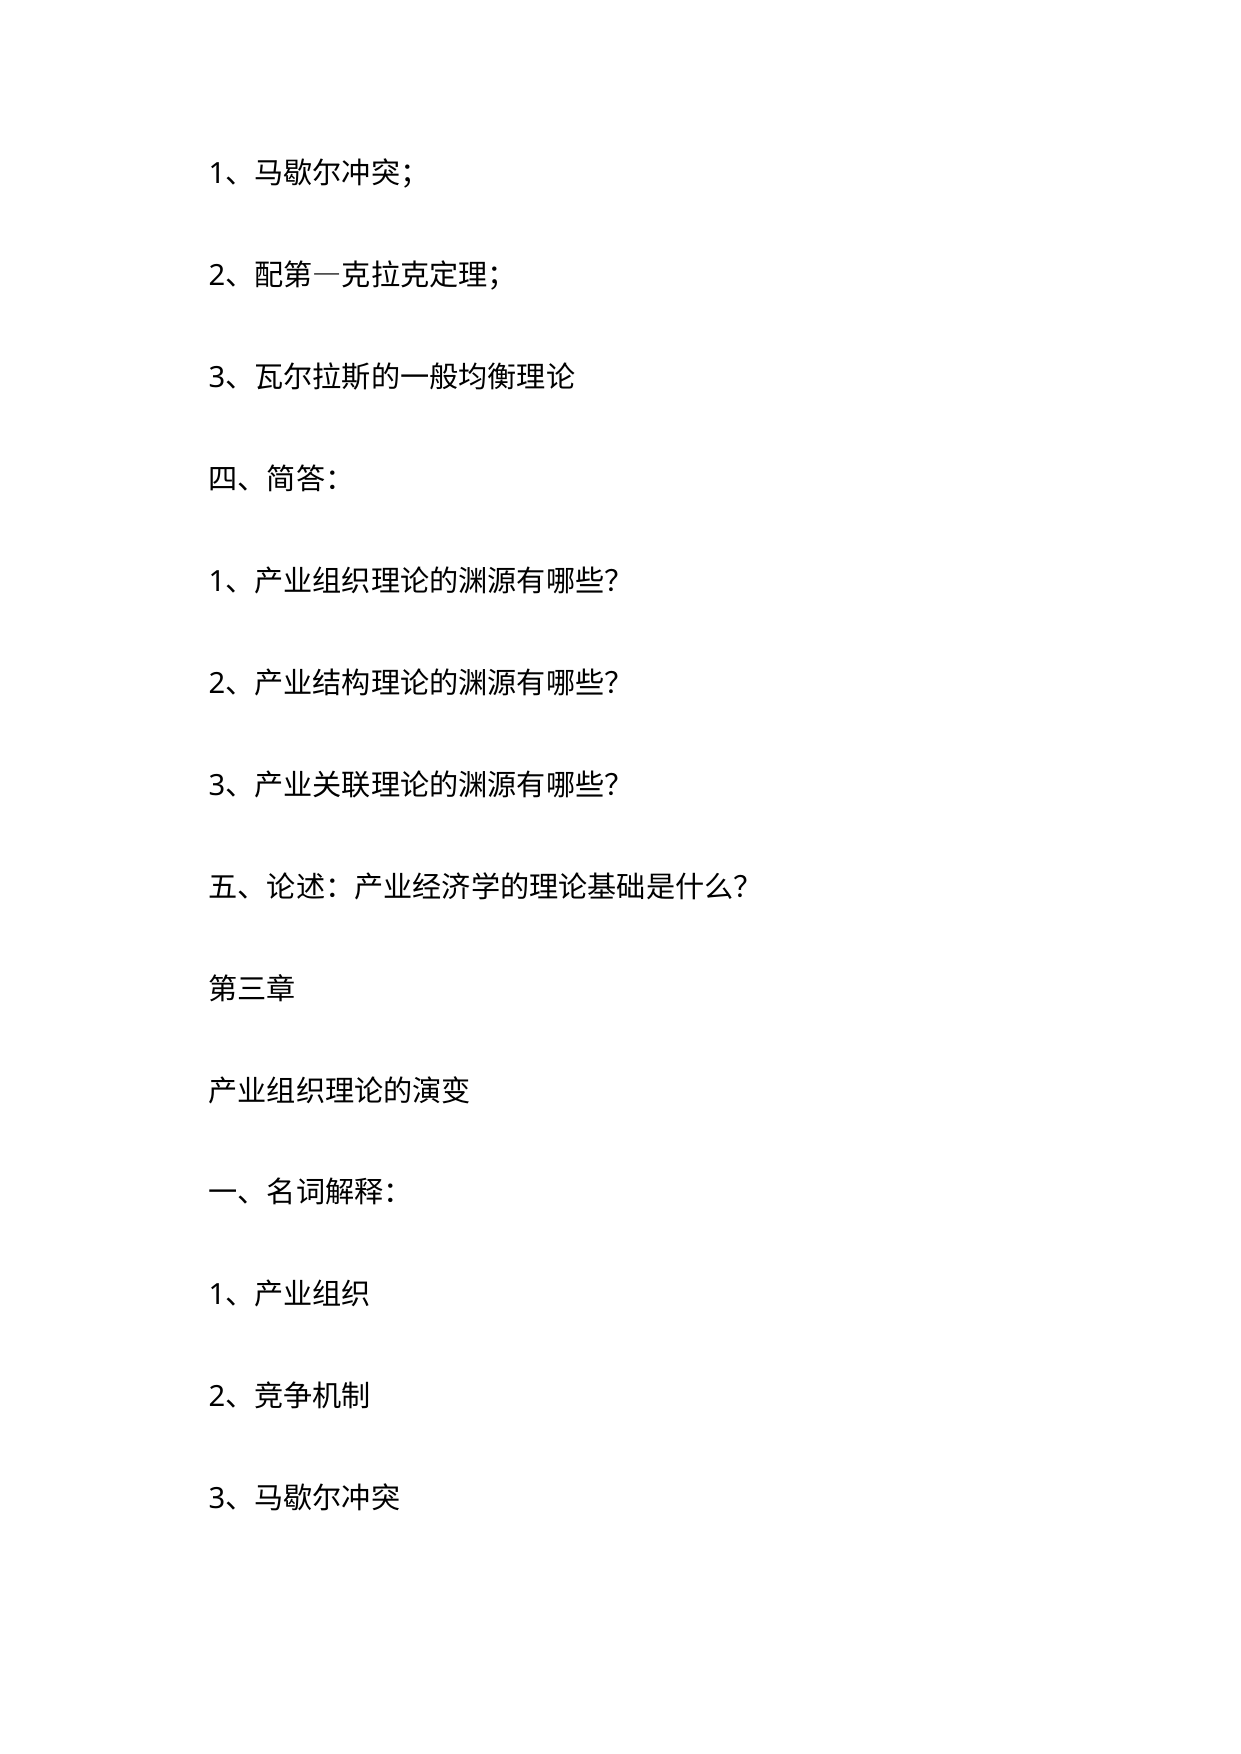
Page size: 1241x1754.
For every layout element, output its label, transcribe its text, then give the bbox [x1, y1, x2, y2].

text 2、配第—克拉克定理； [150, 252, 1090, 294]
text 五、论述：产业经济学的理论基础是什么？ [150, 864, 1090, 906]
text 产业组织理论的演变 [150, 1067, 1090, 1109]
text 1、产业组织 [150, 1271, 1090, 1313]
text 2、产业结构理论的渊源有哪些？ [150, 660, 1090, 702]
text 一、名词解释： [150, 1169, 1090, 1211]
text 1、马歇尔冲突； [150, 150, 1090, 192]
text 第三章 [150, 965, 1090, 1008]
text 1、产业组织理论的渊源有哪些？ [150, 558, 1090, 600]
text 2、竞争机制 [150, 1373, 1090, 1415]
text 3、产业关联理论的渊源有哪些？ [150, 762, 1090, 804]
text 3、马歇尔冲突 [150, 1475, 1090, 1517]
text 四、简答： [150, 456, 1090, 498]
text 3、瓦尔拉斯的一般均衡理论 [150, 354, 1090, 396]
